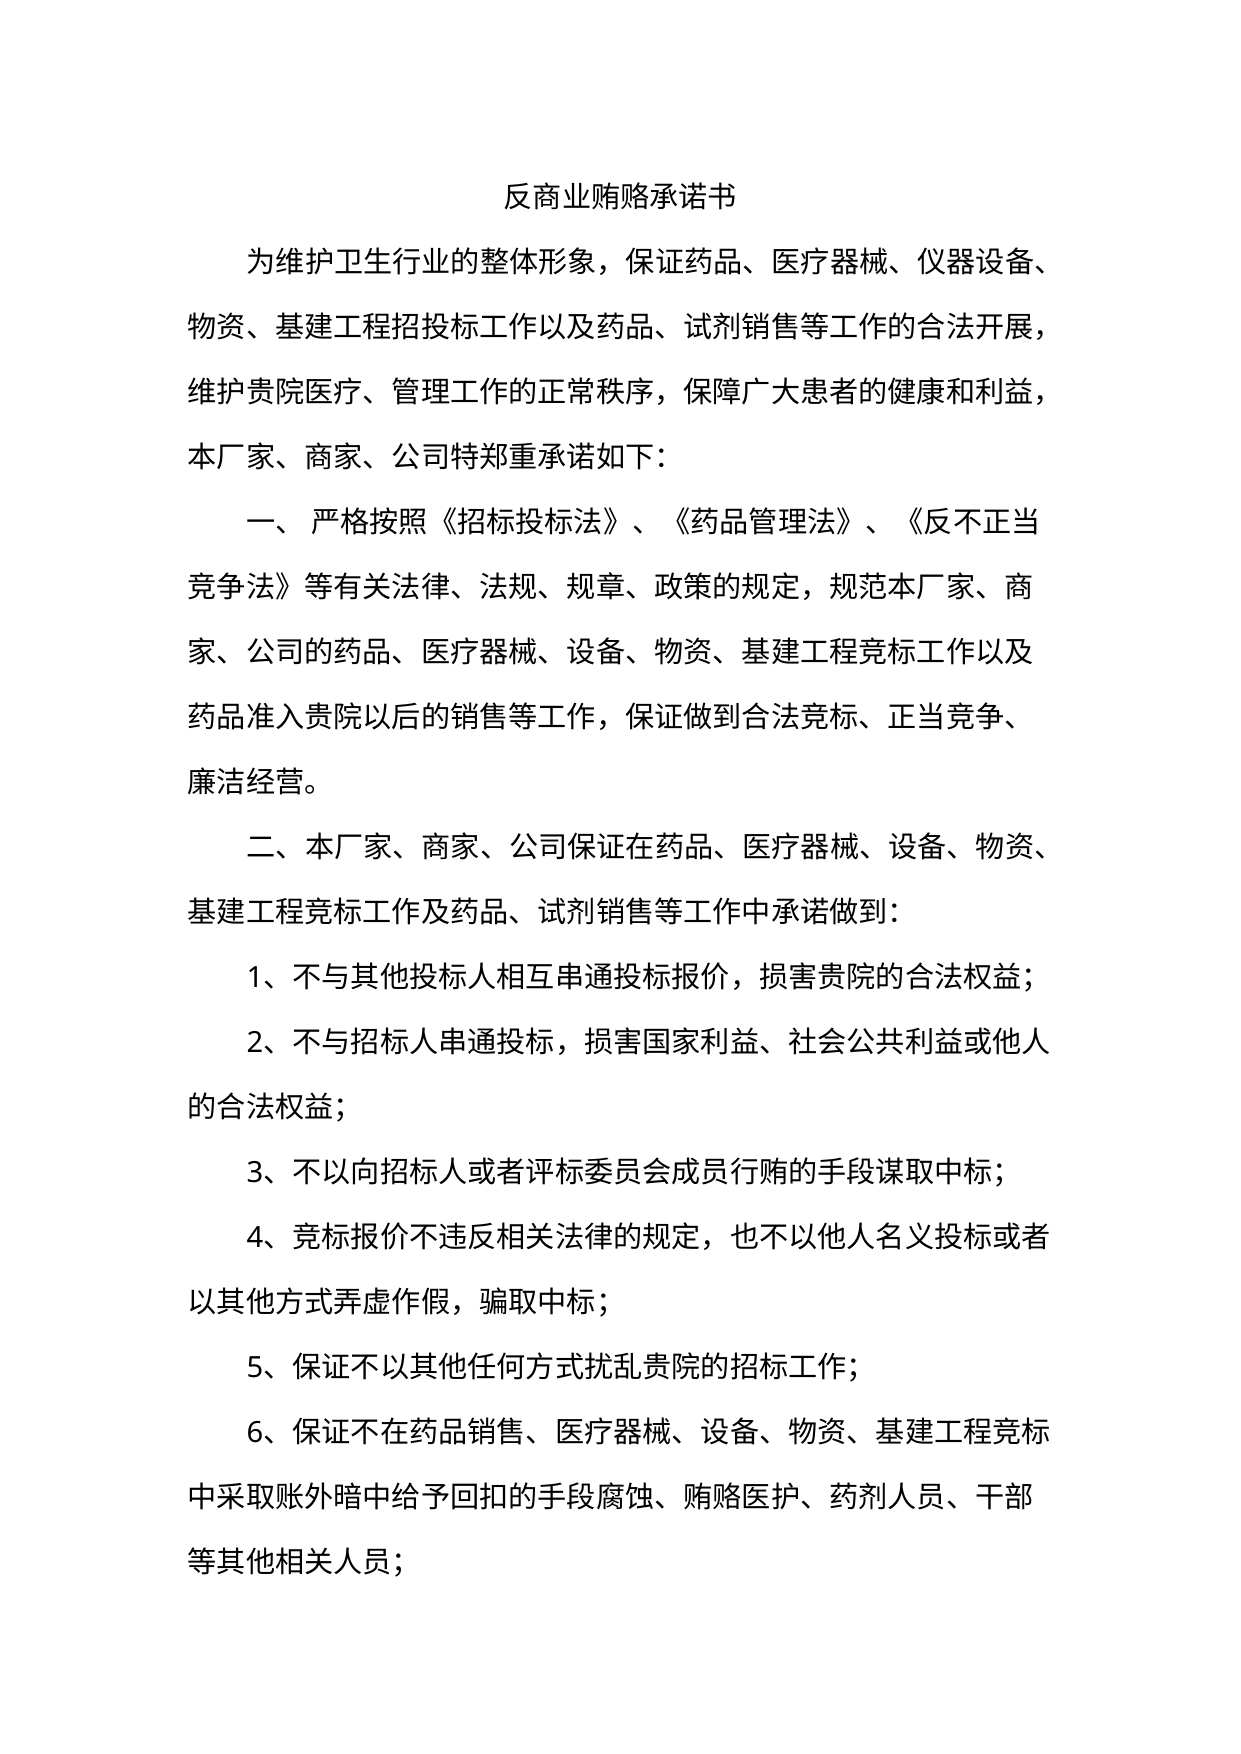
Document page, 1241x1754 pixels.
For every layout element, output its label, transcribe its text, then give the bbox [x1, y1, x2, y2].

text 2、不与招标人串通投标，损害国家利益、社会公共利益或他人的合法权益； [187, 1007, 1053, 1137]
text 反商业贿赂承诺书 [187, 162, 1053, 227]
text 6、保证不在药品销售、医疗器械、设备、物资、基建工程竞标中采取账外暗中给予回扣的手段腐蚀、贿赂医护、药剂人员、干部等其他相关人员； [187, 1397, 1053, 1592]
text 5、保证不以其他任何方式扰乱贵院的招标工作； [187, 1332, 1053, 1397]
text 一、 严格按照《招标投标法》、《药品管理法》、《反不正当竞争法》等有关法律、法规、规章、政策的规定，规范本厂家、商家、公司的药品、医疗器械、设备、物资、基建工程竞标工作以及药品准入贵院以后的销售等工作，保证做到合法竞标、正当竞争、廉洁经营。 [187, 487, 1053, 812]
text 1、不与其他投标人相互串通投标报价，损害贵院的合法权益； [187, 942, 1053, 1007]
text 为维护卫生行业的整体形象，保证药品、医疗器械、仪器设备、物资、基建工程招投标工作以及药品、试剂销售等工作的合法开展，维护贵院医疗、管理工作的正常秩序，保障广大患者的健康和利益，本厂家、商家、公司特郑重承诺如下： [187, 227, 1053, 487]
text 4、竞标报价不违反相关法律的规定，也不以他人名义投标或者以其他方式弄虚作假，骗取中标； [187, 1202, 1053, 1332]
text 二、本厂家、商家、公司保证在药品、医疗器械、设备、物资、基建工程竞标工作及药品、试剂销售等工作中承诺做到： [187, 812, 1053, 942]
text 3、不以向招标人或者评标委员会成员行贿的手段谋取中标； [187, 1137, 1053, 1202]
